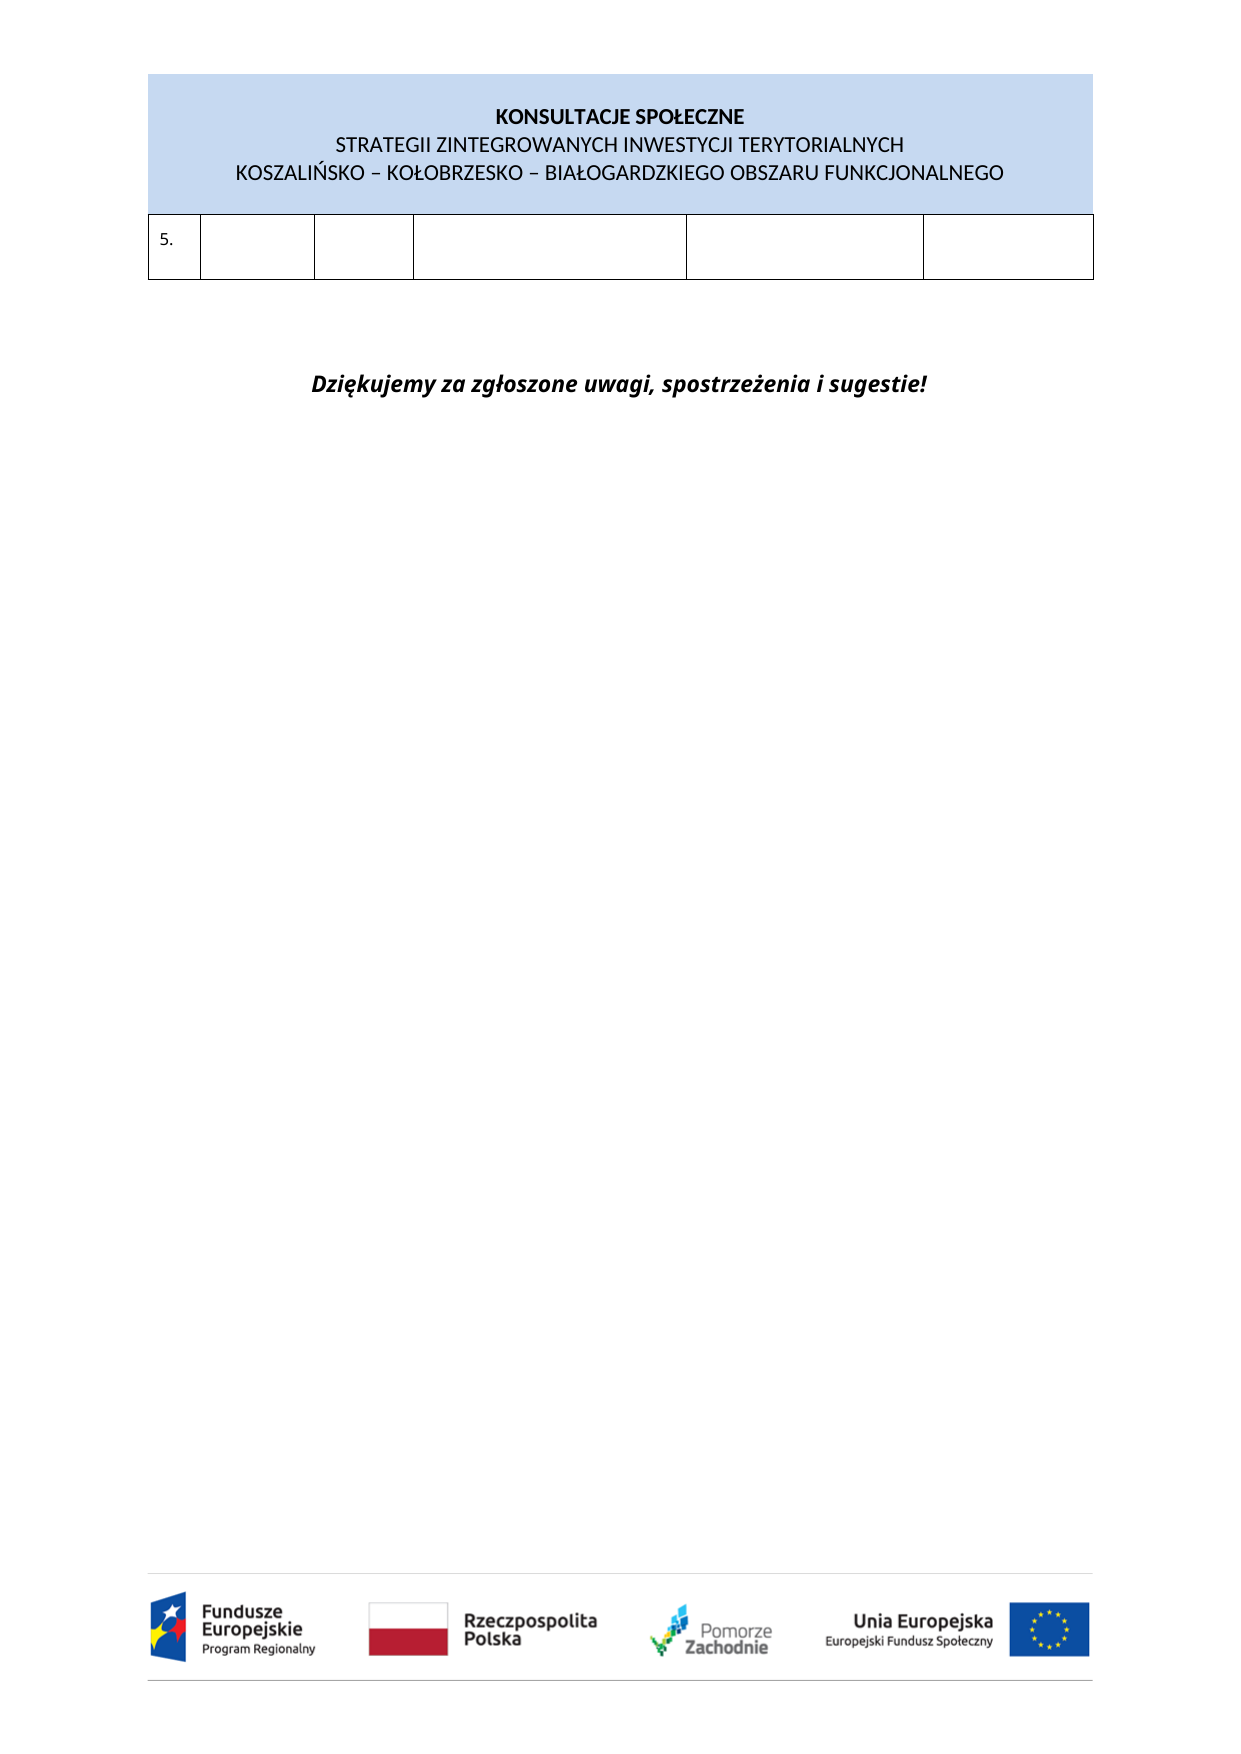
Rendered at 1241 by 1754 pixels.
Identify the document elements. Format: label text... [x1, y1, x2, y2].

table_cell [687, 215, 923, 279]
table_cell [924, 215, 1093, 279]
table_cell [315, 215, 413, 279]
picture [147, 1573, 1093, 1681]
text Dziękujemy za zgłoszone uwagi, spostrzeżenia i sugestie! [148, 367, 1093, 399]
table_cell [201, 215, 314, 279]
table_cell [149, 215, 200, 279]
table_cell [414, 215, 686, 279]
